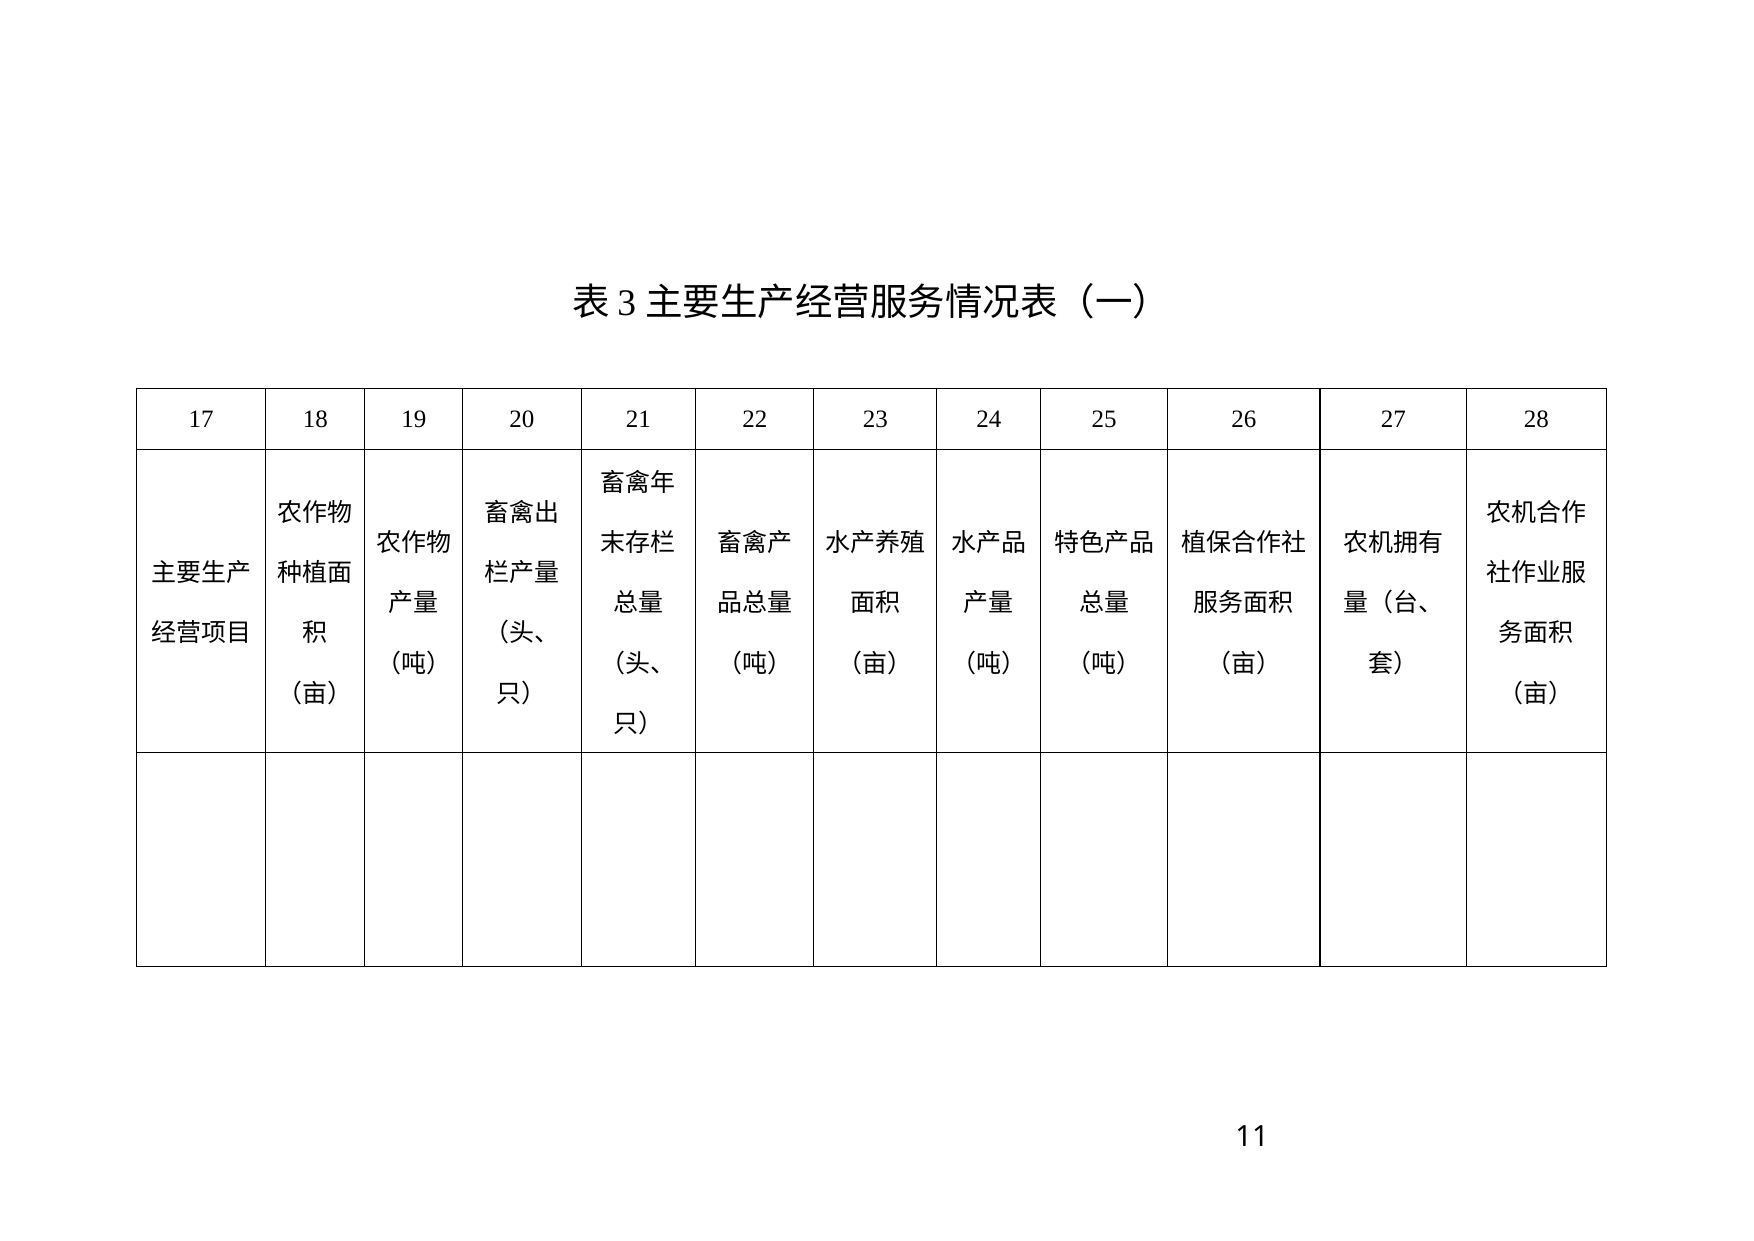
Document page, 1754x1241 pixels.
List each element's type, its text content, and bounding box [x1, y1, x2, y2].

table_cell 21 [582, 389, 695, 449]
table_cell 农机合作社作业服务面积（亩） [1467, 450, 1606, 752]
table_cell [365, 753, 462, 966]
table_cell 26 [1168, 389, 1319, 449]
table_cell 17 [137, 389, 265, 449]
table_cell 农作物产量（吨） [365, 450, 462, 752]
table_cell 18 [266, 389, 364, 449]
table_cell [937, 753, 1040, 966]
table_cell [137, 753, 265, 966]
table_cell [266, 753, 364, 966]
table_cell 25 [1041, 389, 1167, 449]
table_cell 27 [1321, 389, 1466, 449]
table_cell [1467, 753, 1606, 966]
table_cell 水产养殖面积（亩） [814, 450, 936, 752]
table_cell 畜禽出栏产量（头、只） [463, 450, 581, 752]
table_cell [1321, 753, 1466, 966]
table_cell [814, 753, 936, 966]
table_cell [582, 753, 695, 966]
table_cell [463, 753, 581, 966]
table_cell [1041, 753, 1167, 966]
table_cell 28 [1467, 389, 1606, 449]
table_cell 22 [696, 389, 813, 449]
table_cell 19 [365, 389, 462, 449]
table_cell [1168, 753, 1319, 966]
table_cell [696, 753, 813, 966]
table_cell 水产品产量（吨） [937, 450, 1040, 752]
table_header 表3 主要生产经营服务情况表（一） [136, 209, 1606, 388]
table_cell 23 [814, 389, 936, 449]
table_cell 24 [937, 389, 1040, 449]
table_cell 农作物种植面积（亩） [266, 450, 364, 752]
table_cell 农机拥有量（台、套） [1321, 450, 1466, 752]
table_cell 主要生产经营项目 [137, 450, 265, 752]
table_cell 畜禽产品总量（吨） [696, 450, 813, 752]
table_cell 植保合作社服务面积（亩） [1168, 450, 1319, 752]
table_cell 20 [463, 389, 581, 449]
table_cell 特色产品总量（吨） [1041, 450, 1167, 752]
table_cell 畜禽年末存栏总量（头、只） [582, 450, 695, 752]
